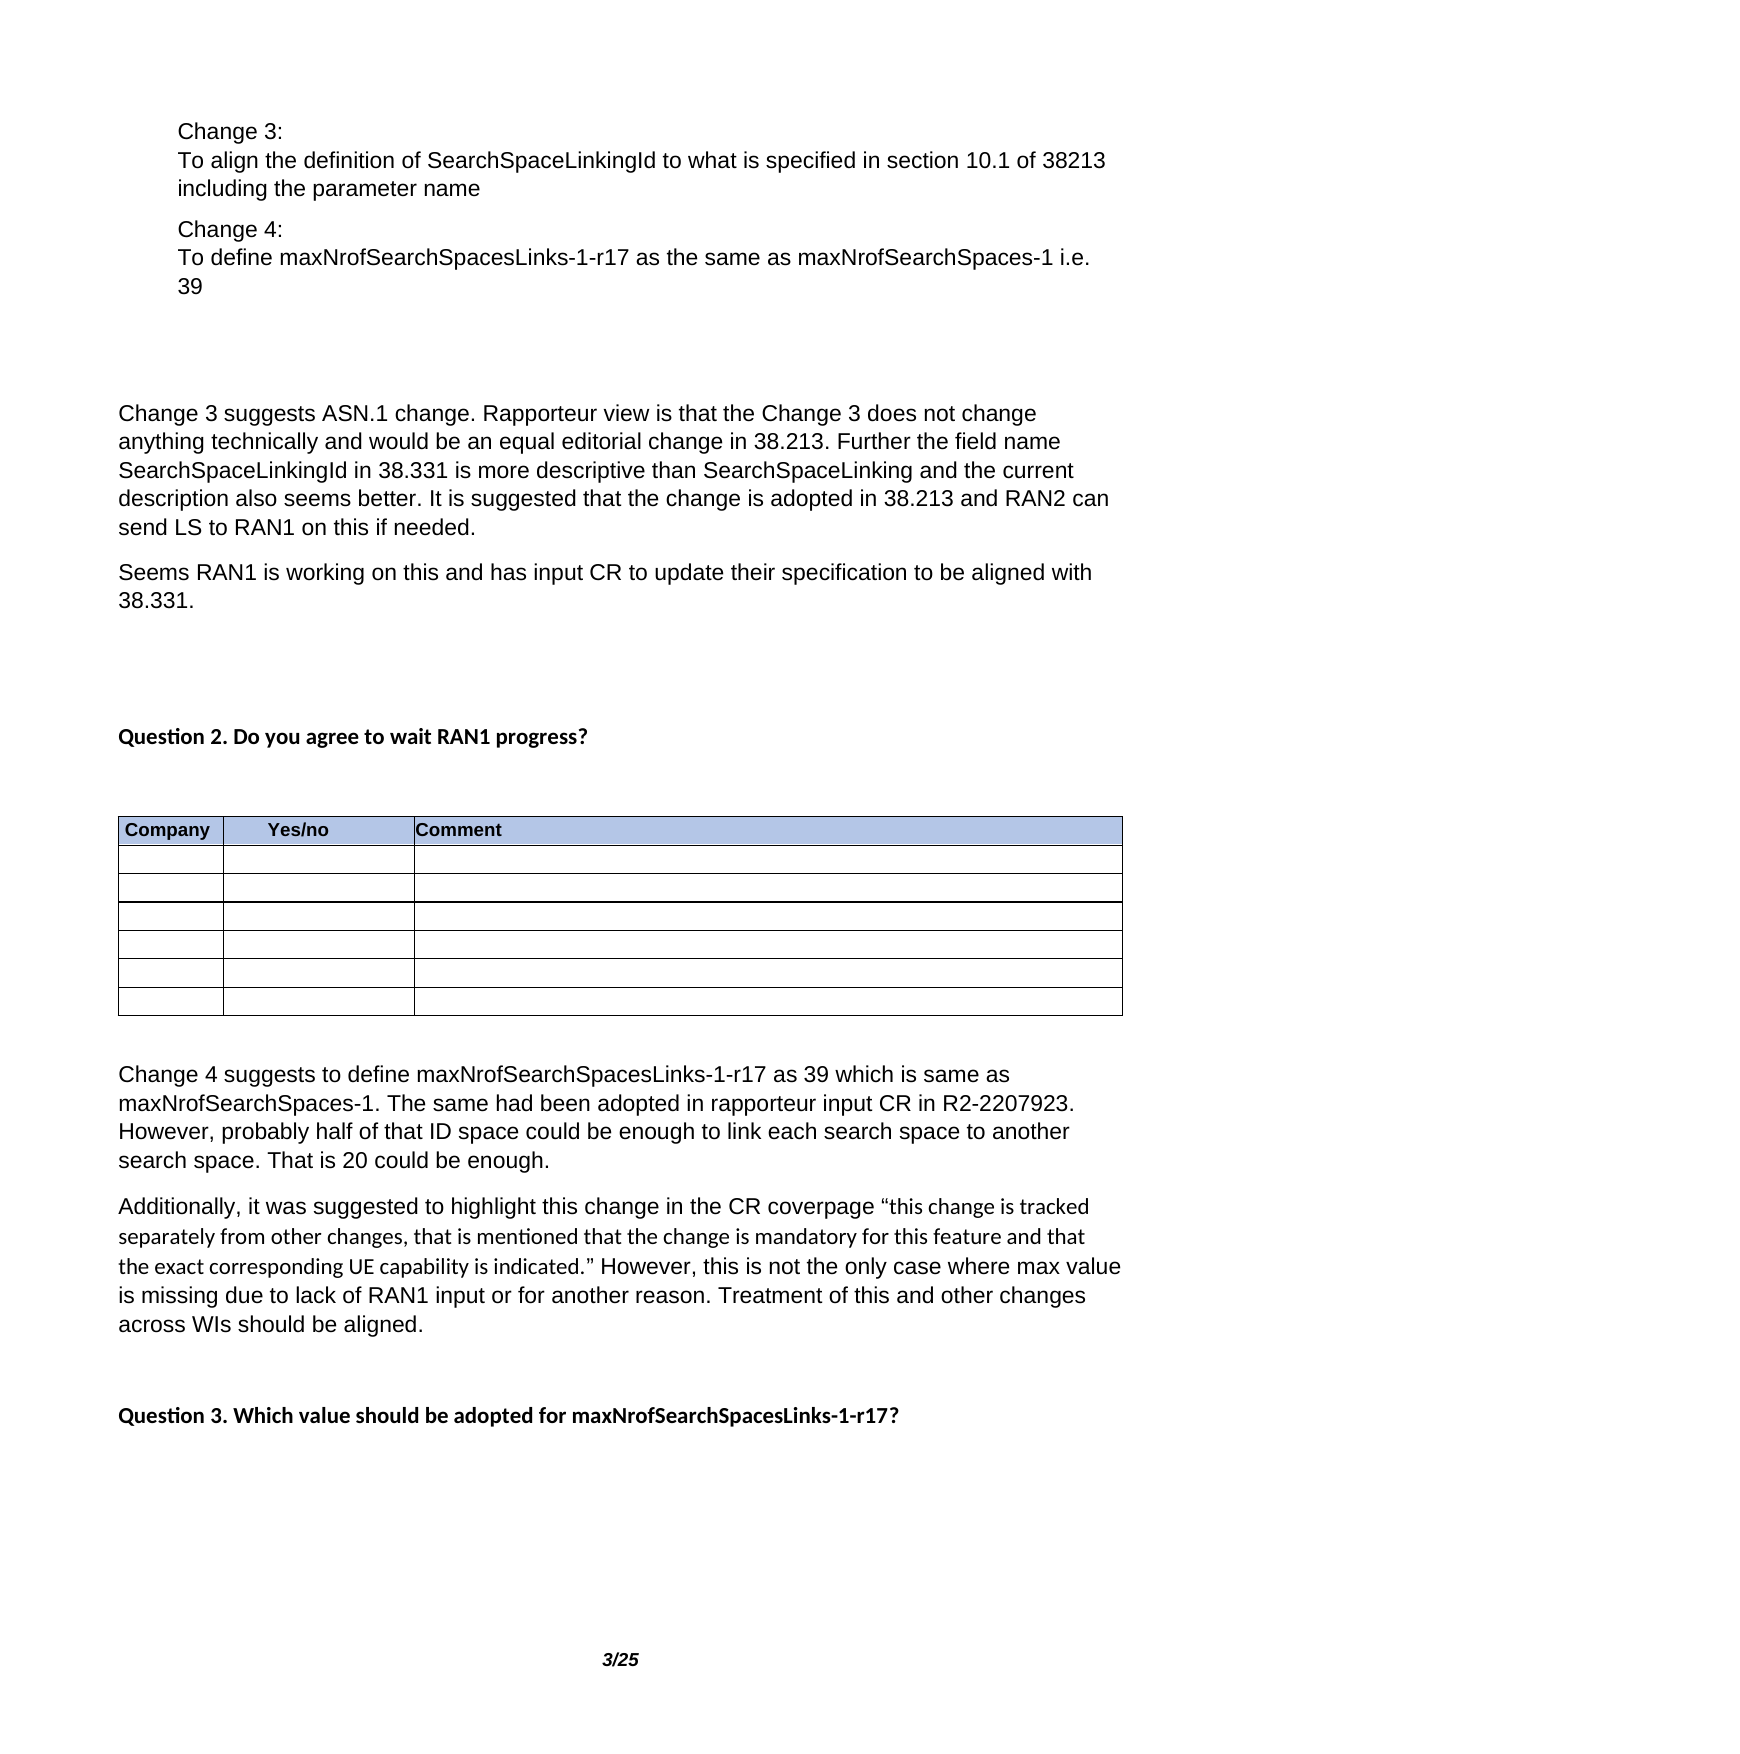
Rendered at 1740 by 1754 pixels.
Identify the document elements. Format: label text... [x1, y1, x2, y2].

table_cell [415, 903, 1122, 930]
table_cell [415, 931, 1122, 958]
table_cell [415, 874, 1122, 901]
table_cell [224, 988, 414, 1015]
table_cell [119, 988, 223, 1015]
text Question 3. Which value should be adopted for maxNrofSearchSpacesLinks-1-r17? [118, 1401, 1122, 1429]
text Change 4: To define maxNrofSearchSpacesLinks-1-r17 as the same as maxNrofSearchSpaces-1 i.e. 39 [177, 216, 1122, 299]
table_cell [224, 846, 414, 873]
table_cell [224, 903, 414, 930]
table_cell [119, 874, 223, 901]
table_cell [119, 846, 223, 873]
table_cell [415, 959, 1122, 987]
table_cell [415, 846, 1122, 873]
table_header Comment [415, 817, 1122, 844]
table_cell [224, 959, 414, 987]
table_cell [119, 959, 223, 987]
text Question 2. Do you agree to wait RAN1 progress? [118, 722, 1122, 750]
text Change 4 suggests to define maxNrofSearchSpacesLinks-1-r17 as 39 which is same as maxNrofSearchSpaces-1. The same had been adopted in rapporteur input CR in R2-2207923. However, probably half of that ID space could be enough to link each search space to another search space. That is 20 could be enough. [118, 1061, 1122, 1173]
text Change 3 suggests ASN.1 change. Rapporteur view is that the Change 3 does not change anything technically and would be an equal editorial change in 38.213. Further the field name SearchSpaceLinkingId in 38.331 is more descriptive than SearchSpaceLinking and the current description also seems better. It is suggested that the change is adopted in 38.213 and RAN2 can send LS to RAN1 on this if needed. [118, 400, 1122, 540]
text Seems RAN1 is working on this and has input CR to update their specification to be aligned with 38.331. [118, 559, 1122, 613]
text Change 3: To align the definition of SearchSpaceLinkingId to what is specified in section 10.1 of 38213 including the parameter name [177, 118, 1122, 201]
table_cell [119, 931, 223, 958]
text Additionally, it was suggested to highlight this change in the CR coverpage “this change is tracked separately from other changes, that is mentioned that the change is mandatory for this feature and that the exact corresponding UE capability is indicated.” However, this is not the only case where max value is missing due to lack of RAN1 input or for another reason. Treatment of this and other changes across WIs should be aligned. [118, 1192, 1122, 1337]
table_cell [415, 988, 1122, 1015]
table_header Yes/no [224, 817, 414, 844]
table_cell [224, 931, 414, 958]
table_cell [119, 903, 223, 930]
table_cell [224, 874, 414, 901]
table_header Company [119, 817, 223, 844]
